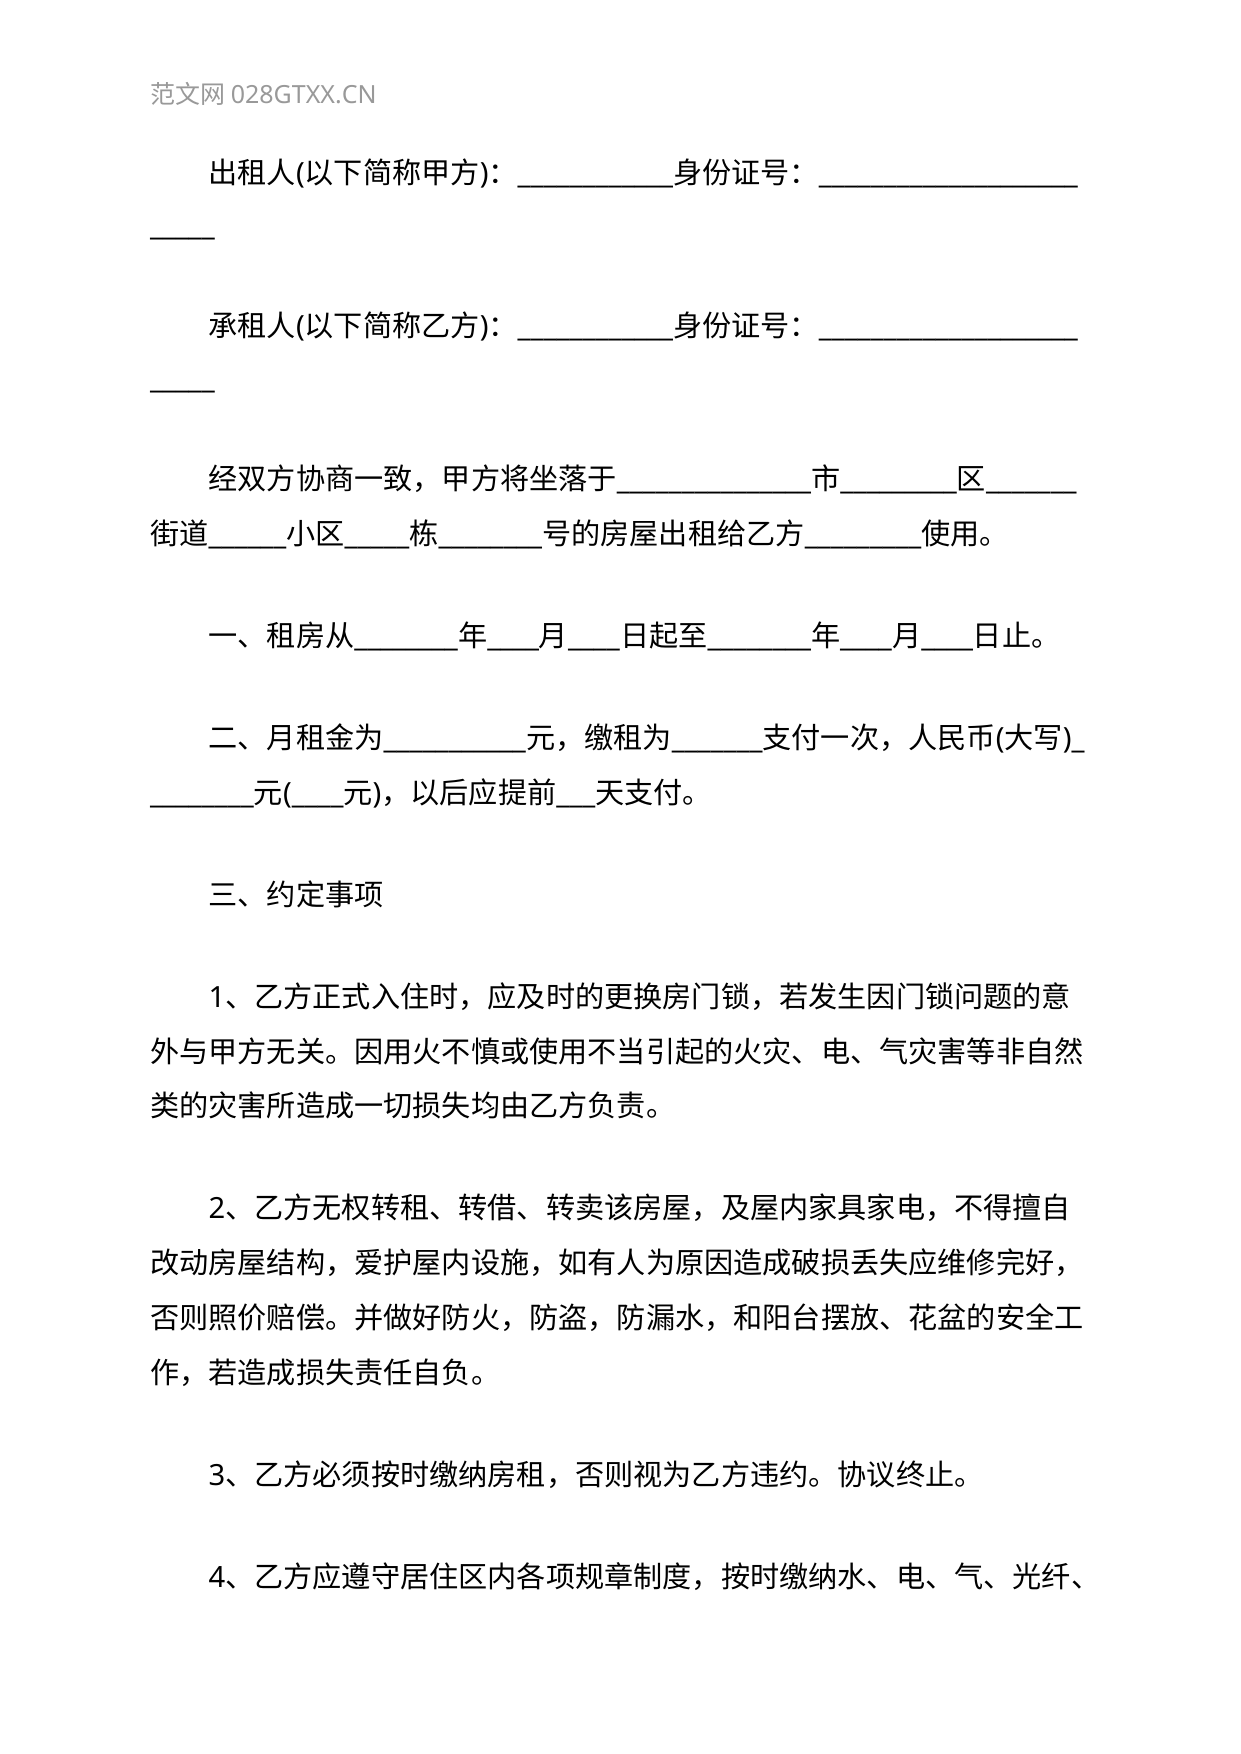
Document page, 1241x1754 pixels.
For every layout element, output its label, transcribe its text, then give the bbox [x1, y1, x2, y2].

text 承租人(以下简称乙方)：____________身份证号：_________________________ [150, 303, 1090, 397]
text 一、租房从________年____月____日起至________年____月____日止。 [150, 612, 1090, 655]
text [150, 1553, 1090, 1596]
text 3、乙方必须按时缴纳房租，否则视为乙方违约。协议终止。 [150, 1451, 1090, 1494]
text 2、乙方无权转租、转借、转卖该房屋，及屋内家具家电，不得擅自改动房屋结构，爱护屋内设施，如有人为原因造成破损丢失应维修完好，否则照价赔偿。并做好防火，防盗，防漏水，和阳台摆放、花盆的安全工作，若造成损失责任自负。 [150, 1185, 1090, 1392]
text 三、约定事项 [150, 871, 1090, 914]
text 二、月租金为___________元，缴租为_______支付一次，人民币(大写)_________元(____元)，以后应提前___天支付。 [150, 714, 1090, 812]
text 经双方协商一致，甲方将坐落于_______________市_________区_______街道______小区_____栋________号的房屋出租给乙方_________使用。 [150, 455, 1090, 553]
text 1、乙方正式入住时，应及时的更换房门锁，若发生因门锁问题的意外与甲方无关。因用火不慎或使用不当引起的火灾、电、气灾害等非自然类的灾害所造成一切损失均由乙方负责。 [150, 973, 1090, 1125]
text 出租人(以下简称甲方)：____________身份证号：_________________________ [150, 150, 1090, 244]
